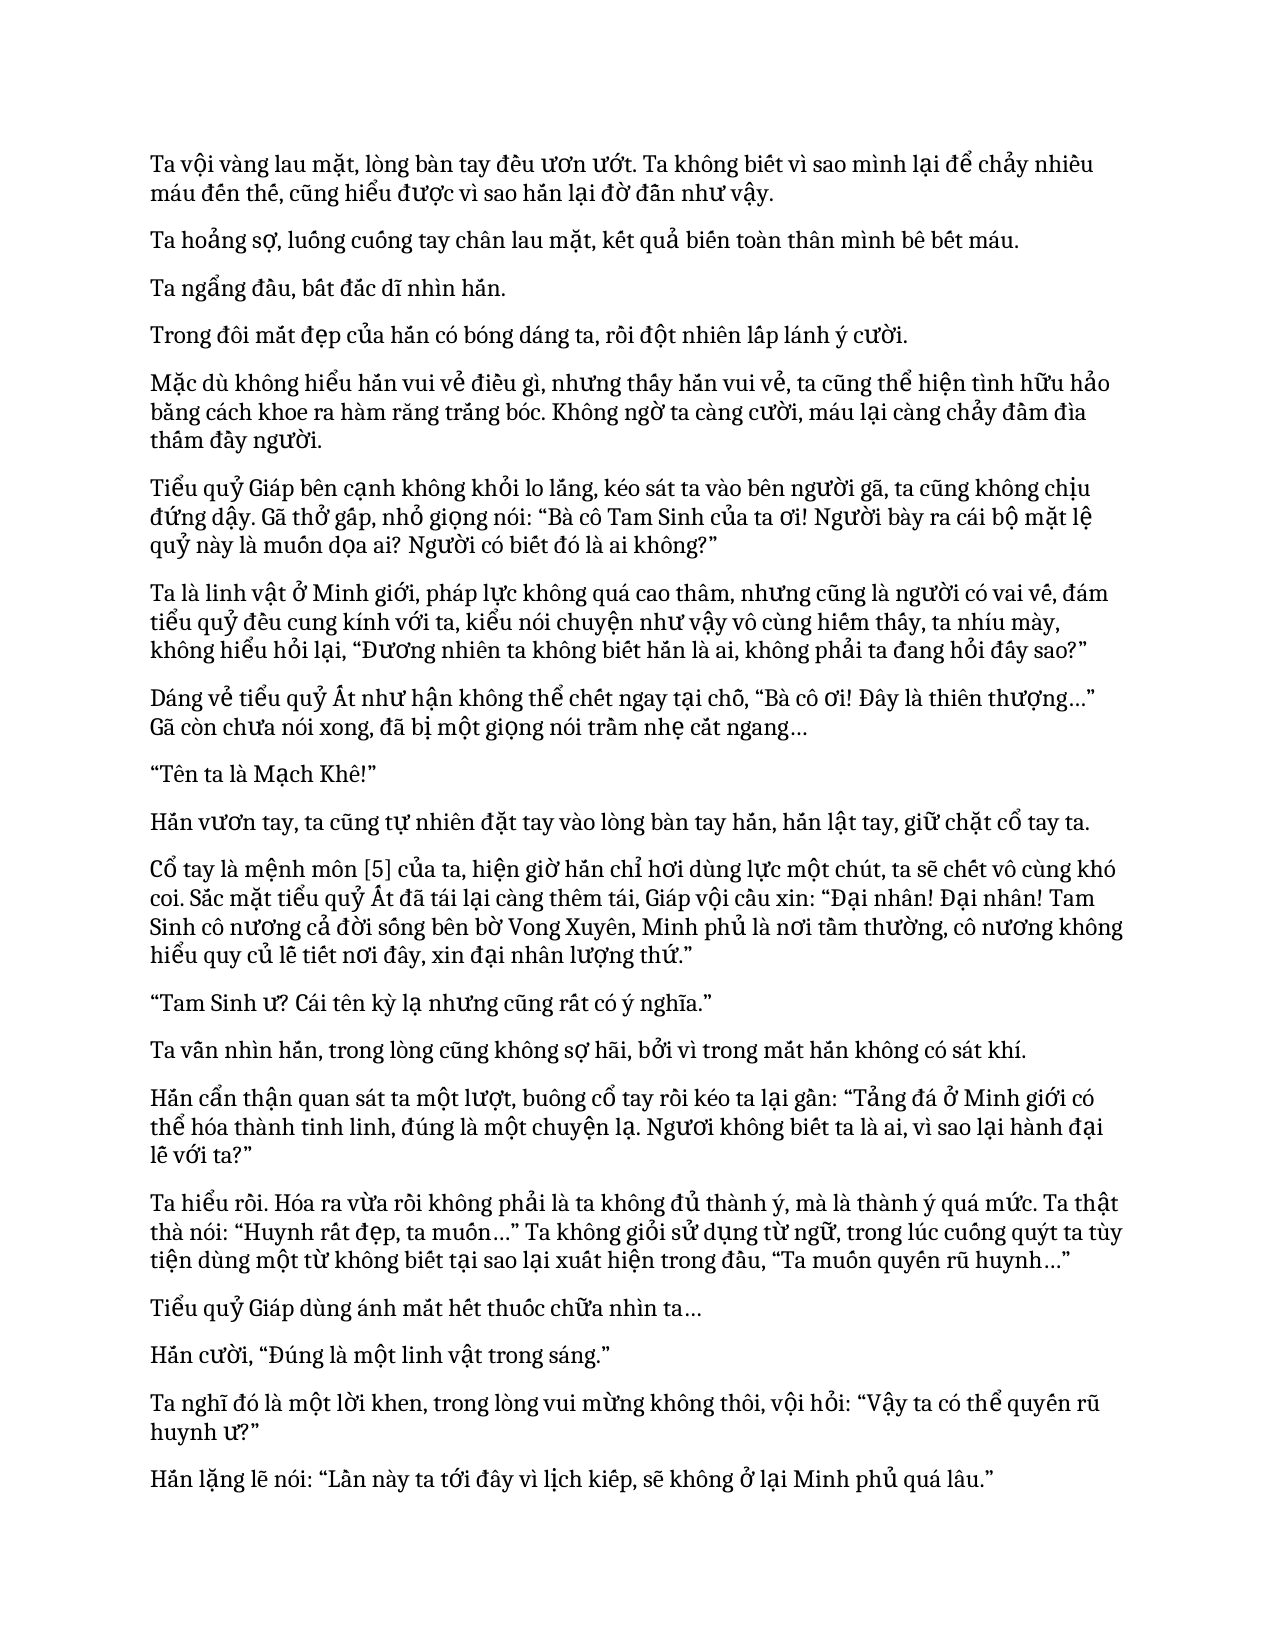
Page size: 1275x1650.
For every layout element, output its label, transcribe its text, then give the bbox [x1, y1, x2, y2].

text Hắn cười, “Đúng là một linh vật trong sáng.” [150, 1341, 1125, 1370]
text Hắn cẩn thận quan sát ta một lượt, buông cổ tay rồi kéo ta lại gần: “Tảng đá ở Minh giới có thể hóa thành tinh linh, đúng là một chuyện lạ. Ngươi không biết ta là ai, vì sao lại hành đại lễ với ta?” [150, 1084, 1125, 1170]
text Ta ngẩng đầu, bất đắc dĩ nhìn hắn. [150, 274, 1125, 302]
text Dáng vẻ tiểu quỷ Ất như hận không thể chết ngay tại chỗ, “Bà cô ơi! Đây là thiên thượng…” Gã còn chưa nói xong, đã bị một giọng nói trầm nhẹ cắt ngang… [150, 684, 1125, 741]
text Hắn lặng lẽ nói: “Lần này ta tới đây vì lịch kiếp, sẽ không ở lại Minh phủ quá lâu.” [150, 1465, 1125, 1494]
text Tiểu quỷ Giáp dùng ánh mắt hết thuốc chữa nhìn ta… [150, 1294, 1125, 1322]
text Ta vội vàng lau mặt, lòng bàn tay đều ươn ướt. Ta không biết vì sao mình lại để chảy nhiều máu đến thế, cũng hiểu được vì sao hắn lại đờ đẫn như vậy. [150, 150, 1125, 207]
text Ta vẫn nhìn hắn, trong lòng cũng không sợ hãi, bởi vì trong mắt hắn không có sát khí. [150, 1036, 1125, 1065]
text “Tam Sinh ư? Cái tên kỳ lạ nhưng cũng rất có ý nghĩa.” [150, 989, 1125, 1017]
text “Tên ta là Mạch Khê!” [150, 760, 1125, 789]
text Cổ tay là mệnh môn [5] của ta, hiện giờ hắn chỉ hơi dùng lực một chút, ta sẽ chết vô cùng khó coi. Sắc mặt tiểu quỷ Ất đã tái lại càng thêm tái, Giáp vội cầu xin: “Đại nhân! Đại nhân! Tam Sinh cô nương cả đời sống bên bờ Vong Xuyên, Minh phủ là nơi tầm thường, cô nương không hiểu quy củ lễ tiết nơi đây, xin đại nhân lượng thứ.” [150, 855, 1125, 970]
text Hắn vươn tay, ta cũng tự nhiên đặt tay vào lòng bàn tay hắn, hắn lật tay, giữ chặt cổ tay ta. [150, 807, 1125, 836]
text Ta hoảng sợ, luống cuống tay chân lau mặt, kết quả biến toàn thân mình bê bết máu. [150, 226, 1125, 255]
text Ta hiểu rồi. Hóa ra vừa rồi không phải là ta không đủ thành ý, mà là thành ý quá mức. Ta thật thà nói: “Huynh rất đẹp, ta muốn…” Ta không giỏi sử dụng từ ngữ, trong lúc cuống quýt ta tùy tiện dùng một từ không biết tại sao lại xuất hiện trong đầu, “Ta muốn quyến rũ huynh…” [150, 1189, 1125, 1275]
text Tiểu quỷ Giáp bên cạnh không khỏi lo lắng, kéo sát ta vào bên người gã, ta cũng không chịu đứng dậy. Gã thở gấp, nhỏ giọng nói: “Bà cô Tam Sinh của ta ơi! Người bày ra cái bộ mặt lệ quỷ này là muốn dọa ai? Người có biết đó là ai không?” [150, 474, 1125, 560]
text Ta nghĩ đó là một lời khen, trong lòng vui mừng không thôi, vội hỏi: “Vậy ta có thể quyến rũ huynh ư?” [150, 1389, 1125, 1446]
text Ta là linh vật ở Minh giới, pháp lực không quá cao thâm, nhưng cũng là người có vai vế, đám tiểu quỷ đều cung kính với ta, kiểu nói chuyện như vậy vô cùng hiếm thấy, ta nhíu mày, không hiểu hỏi lại, “Đương nhiên ta không biết hắn là ai, không phải ta đang hỏi đấy sao?” [150, 579, 1125, 665]
text Mặc dù không hiểu hắn vui vẻ điều gì, nhưng thấy hắn vui vẻ, ta cũng thể hiện tình hữu hảo bằng cách khoe ra hàm răng trắng bóc. Không ngờ ta càng cười, máu lại càng chảy đầm đìa thấm đầy người. [150, 369, 1125, 455]
text Trong đôi mắt đẹp của hắn có bóng dáng ta, rồi đột nhiên lấp lánh ý cười. [150, 321, 1125, 350]
